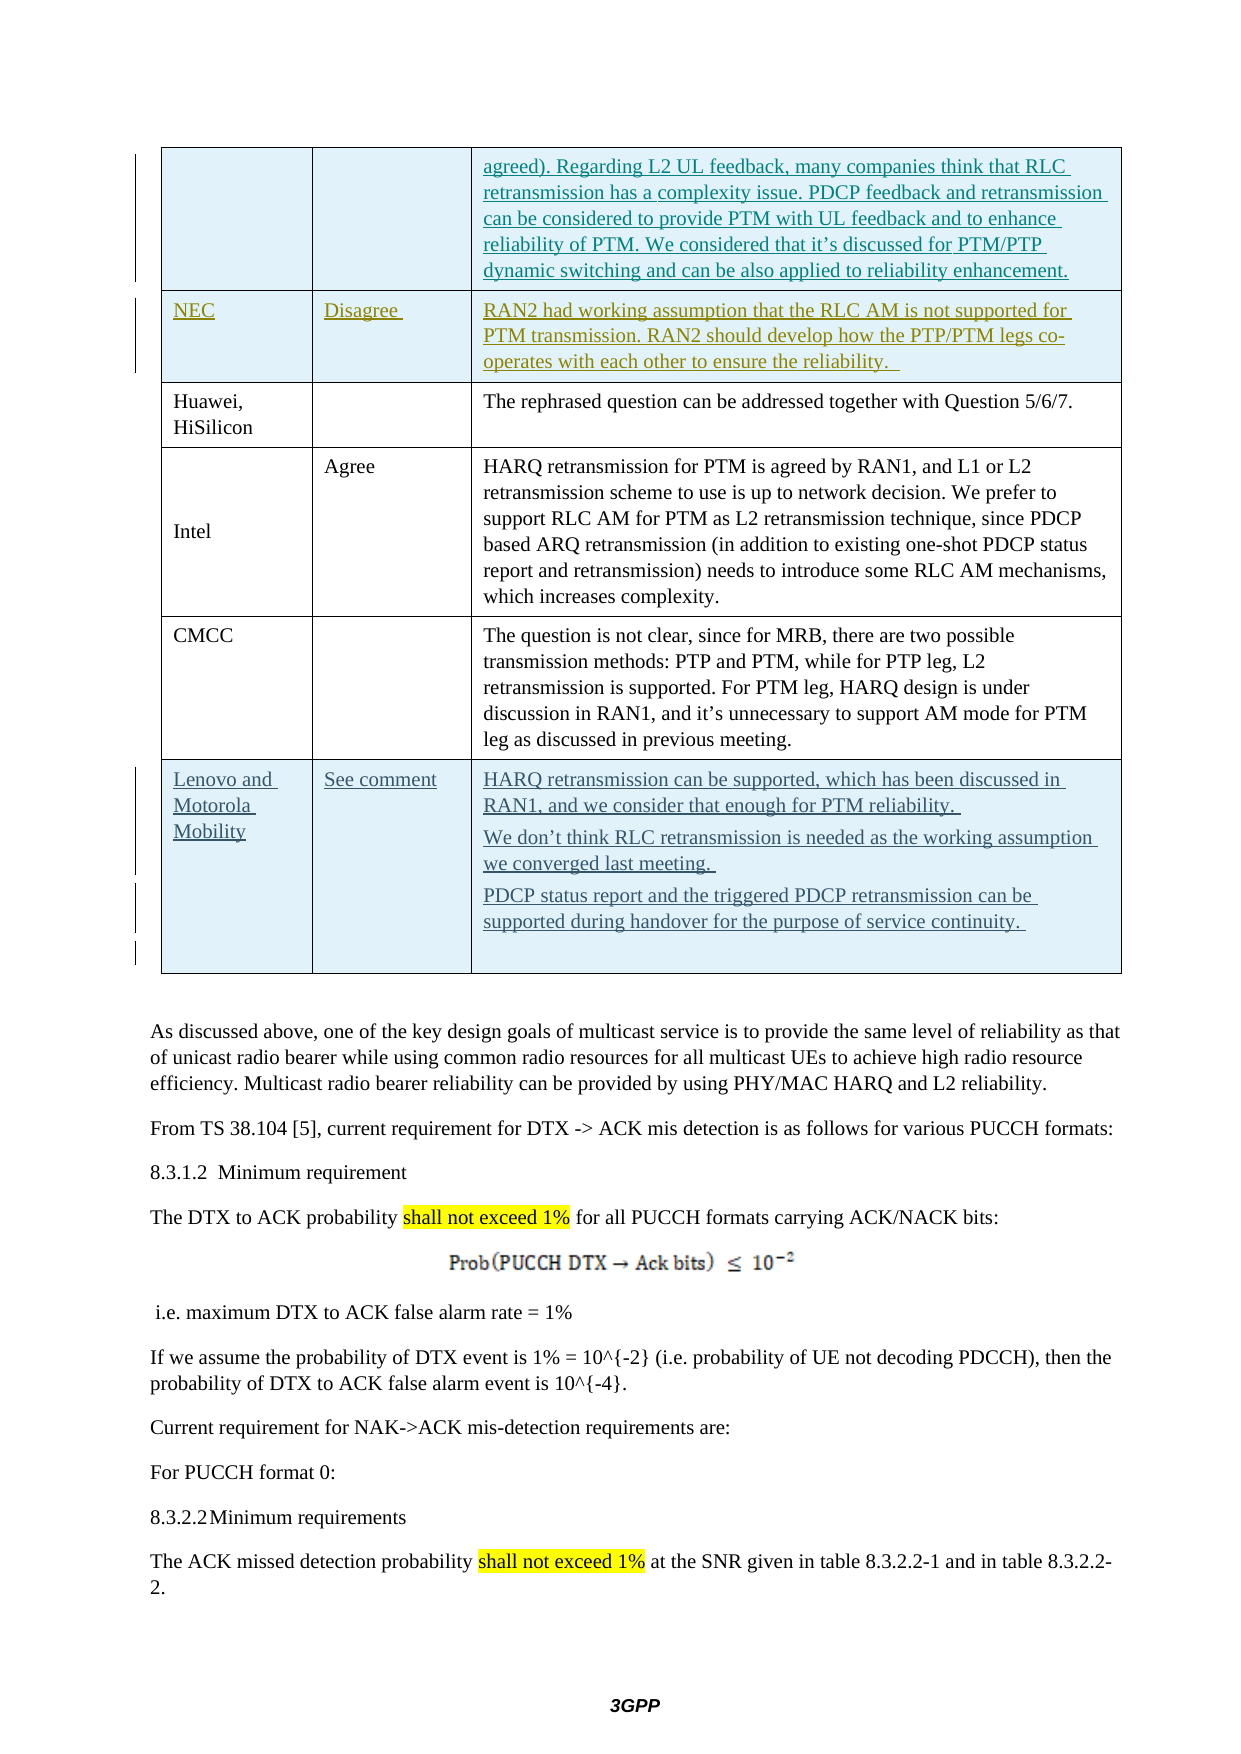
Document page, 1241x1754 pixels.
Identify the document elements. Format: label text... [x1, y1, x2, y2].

table_cell Huawei, HiSilicon [162, 383, 312, 447]
table_cell CMCC [162, 617, 312, 759]
text 8.3.1.2 Minimum requirement [150, 1160, 1122, 1184]
text If we assume the probability of DTX event is 1% = 10^{-2} (i.e. probability of UE not decoding PDCCH), then the probability of DTX to ACK false alarm event is 10^{-4}. [150, 1344, 1122, 1394]
table_cell The rephrased question can be addressed together with Question 5/6/7. [472, 383, 1121, 447]
picture [449, 1249, 796, 1275]
text 8.3.2.2 Minimum requirements [150, 1504, 1122, 1529]
text The DTX to ACK probability shall not exceed 1% for all PUCCH formats carrying ACK/NACK bits: [570, 1205, 1122, 1229]
text The DTX to ACK probability shall not exceed 1% for all PUCCH formats carrying ACK/NACK bits: [150, 1205, 403, 1229]
text i.e. maximum DTX to ACK false alarm rate = 1% [150, 1300, 1122, 1324]
text For PUCCH format 0: [150, 1460, 1122, 1484]
text Current requirement for NAK->ACK mis-detection requirements are: [150, 1415, 1122, 1439]
table_cell The question is not clear, since for MRB, there are two possible transmission methods: PTP and PTM, while for PTP leg, L2 retransmission is supported. For PTM leg, HARQ design is under discussion in RAN1, and it’s unnecessary to support AM mode for PTM leg as discussed in previous meeting. [472, 617, 1121, 759]
text From TS 38.104 [5], current requirement for DTX -> ACK mis detection is as follows for various PUCCH formats: [150, 1116, 1122, 1139]
table_cell [313, 617, 471, 759]
text The ACK missed detection probability shall not exceed 1% at the SNR given in table 8.3.2.2-1 and in table 8.3.2.2-2. [150, 1549, 1122, 1599]
table_cell Agree [313, 448, 471, 616]
table_cell Intel [162, 448, 312, 616]
table_cell [313, 383, 471, 447]
text As discussed above, one of the key design goals of multicast service is to provide the same level of reliability as that of unicast radio bearer while using common radio resources for all multicast UEs to achieve high radio resource efficiency. Multicast radio bearer reliability can be provided by using PHY/MAC HARQ and L2 reliability. [150, 1019, 1122, 1095]
table_cell HARQ retransmission for PTM is agreed by RAN1, and L1 or L2 retransmission scheme to use is up to network decision. We prefer to support RLC AM for PTM as L2 retransmission technique, since PDCP based ARQ retransmission (in addition to existing one-shot PDCP status report and retransmission) needs to introduce some RLC AM mechanisms, which increases complexity. [472, 448, 1121, 616]
